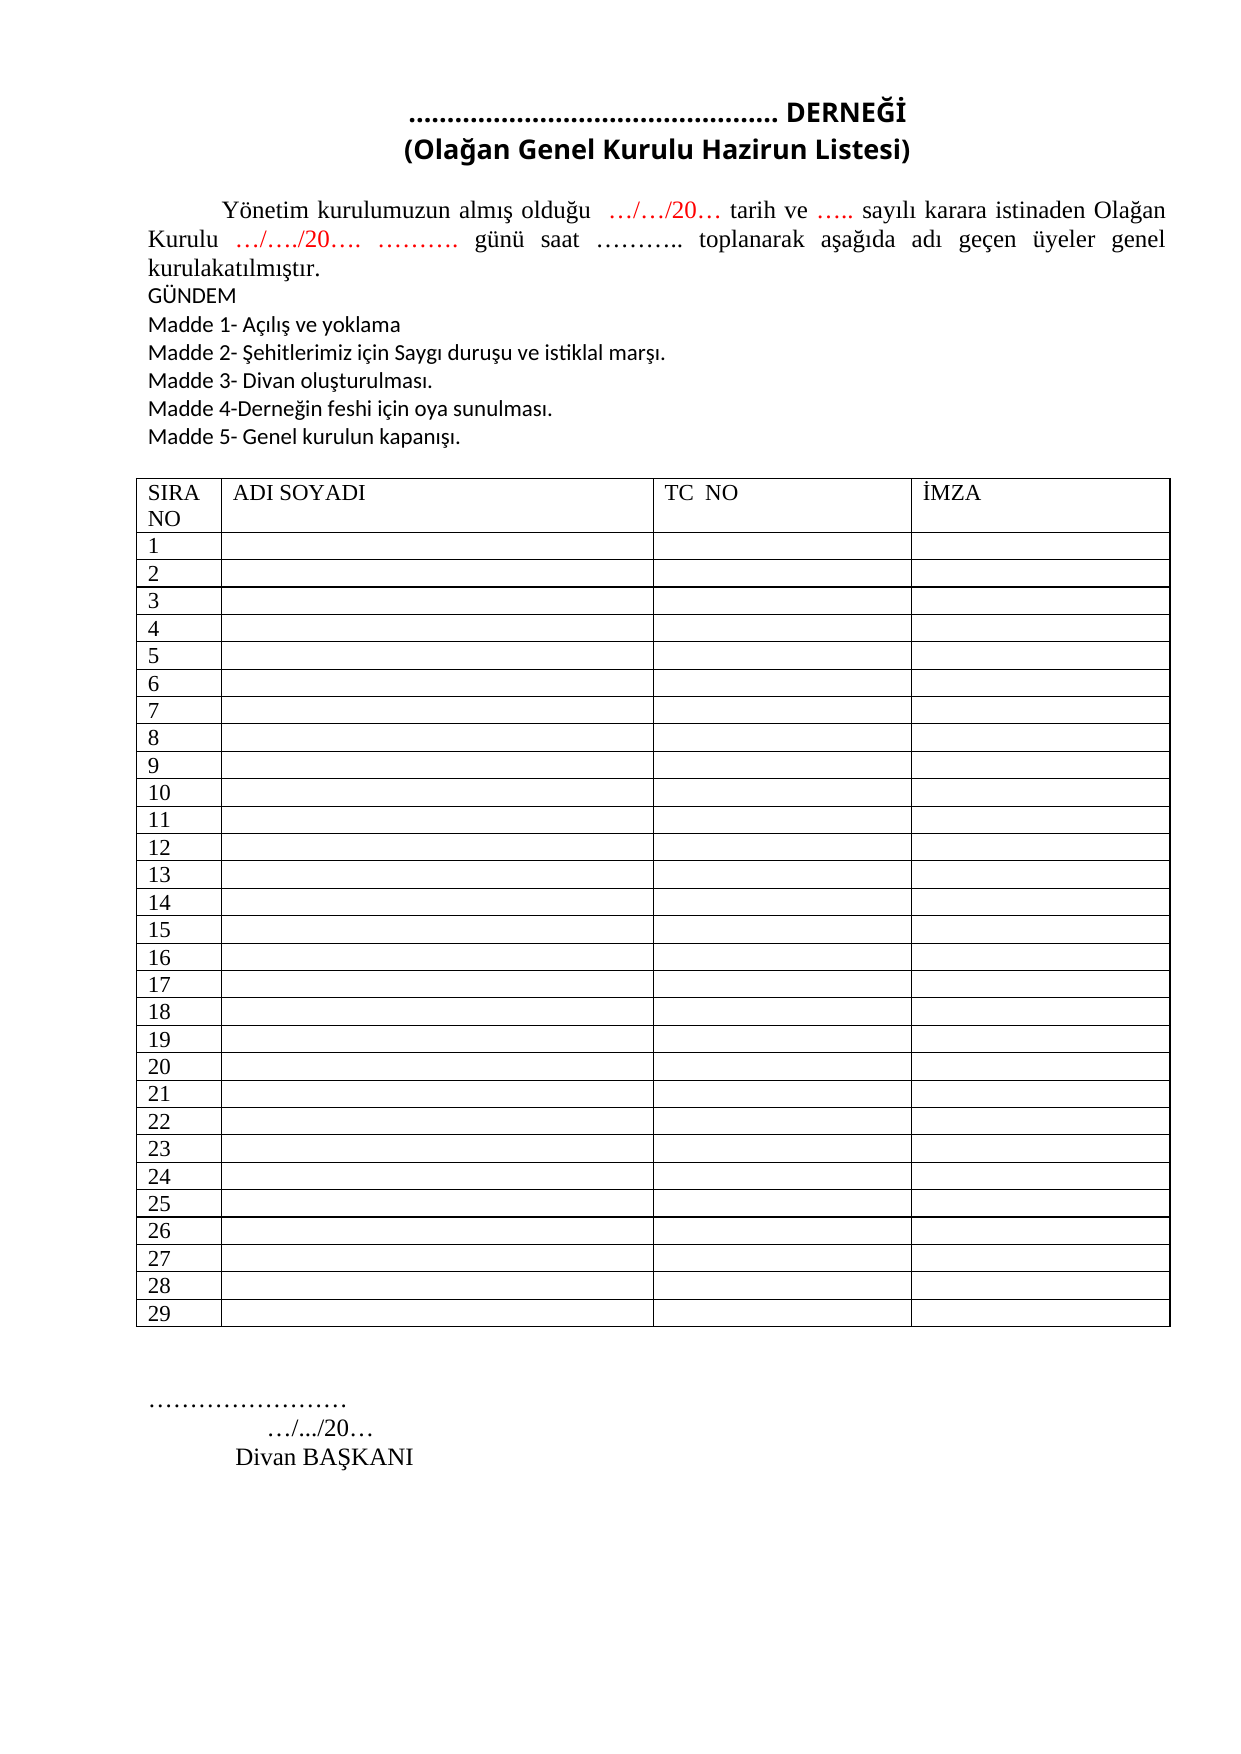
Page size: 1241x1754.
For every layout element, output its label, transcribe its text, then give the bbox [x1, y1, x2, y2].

table_cell 24 [137, 1163, 221, 1189]
table_cell [912, 1135, 1169, 1162]
table_cell [912, 944, 1169, 970]
subtitle ………………………………………… DERNEĞİ [148, 94, 1167, 131]
table_cell 29 [137, 1300, 221, 1326]
table_cell [654, 1190, 911, 1216]
table_cell 1 [137, 533, 221, 559]
table_cell [912, 1163, 1169, 1189]
table_cell [654, 916, 911, 942]
table_cell 8 [137, 724, 221, 751]
table_cell [222, 1245, 653, 1271]
table_cell 13 [137, 861, 221, 888]
table_cell 25 [137, 1190, 221, 1216]
table_cell 14 [137, 889, 221, 915]
table_cell [222, 807, 653, 833]
table_cell [222, 1135, 653, 1162]
table_cell [912, 1081, 1169, 1107]
table_cell 3 [137, 588, 221, 614]
table_cell 18 [137, 998, 221, 1025]
table_cell 6 [137, 670, 221, 696]
table_cell [654, 971, 911, 997]
table_cell [222, 944, 653, 970]
table_cell 12 [137, 834, 221, 860]
table_cell [654, 1053, 911, 1079]
table_cell [654, 807, 911, 833]
text Yönetim kurulumuzun almış olduğu …/…/20… tarih ve ….. sayılı karara istinaden Olağan Kurulu …/…./20…. ………. günü saat ……….. toplanarak aşağıda adı geçen üyeler genel kurulakatılmıştır. [148, 195, 1167, 282]
table_cell [654, 998, 911, 1025]
table_cell [654, 615, 911, 641]
table_cell [654, 1026, 911, 1052]
table_cell [654, 889, 911, 915]
table_cell [222, 615, 653, 641]
table_cell [912, 1300, 1169, 1326]
table_cell [222, 1026, 653, 1052]
table_cell [222, 697, 653, 723]
table_cell [654, 642, 911, 668]
table_cell [222, 670, 653, 696]
table_cell [222, 1218, 653, 1244]
table_cell 23 [137, 1135, 221, 1162]
table_cell 15 [137, 916, 221, 942]
table_cell [912, 697, 1169, 723]
table_cell [222, 588, 653, 614]
table_cell 10 [137, 779, 221, 806]
table_cell [654, 1272, 911, 1299]
table_cell 17 [137, 971, 221, 997]
table_cell 4 [137, 615, 221, 641]
table_cell [912, 533, 1169, 559]
table_cell [654, 752, 911, 778]
table_cell [912, 807, 1169, 833]
table_cell [912, 615, 1169, 641]
table_cell [222, 1053, 653, 1079]
table_cell [912, 560, 1169, 586]
table_cell [912, 1053, 1169, 1079]
table_cell 19 [137, 1026, 221, 1052]
table_cell [654, 560, 911, 586]
table_cell [222, 916, 653, 942]
table_cell [654, 1108, 911, 1134]
table_cell [222, 971, 653, 997]
table_cell [222, 1272, 653, 1299]
table_cell [654, 1218, 911, 1244]
table_cell [222, 779, 653, 806]
table_cell 11 [137, 807, 221, 833]
table_header TC NO [654, 479, 911, 532]
table_cell [912, 642, 1169, 668]
table_cell [912, 834, 1169, 860]
table_cell [222, 724, 653, 751]
table_cell 28 [137, 1272, 221, 1299]
table_cell [222, 861, 653, 888]
table_cell [912, 724, 1169, 751]
table_cell 22 [137, 1108, 221, 1134]
table_header İMZA [912, 479, 1169, 532]
table_cell [654, 1135, 911, 1162]
subtitle (Olağan Genel Kurulu Hazirun Listesi) [148, 131, 1167, 167]
table_cell [912, 779, 1169, 806]
table_cell [222, 1190, 653, 1216]
table_cell [912, 670, 1169, 696]
table_cell [222, 998, 653, 1025]
table_cell [654, 834, 911, 860]
table_cell [912, 1026, 1169, 1052]
table_header SIRA NO [137, 479, 221, 532]
table_cell [222, 1081, 653, 1107]
text Madde 1- Açılış ve yoklama Madde 2- Şehitlerimiz için Saygı duruşu ve istiklal marşı. Madde 3- Divan oluşturulması. Madde 4-Derneğin feshi için oya sunulması. Madde 5- Genel kurulun kapanışı. [148, 310, 1167, 450]
table_cell 5 [137, 642, 221, 668]
table_cell [654, 697, 911, 723]
table_cell [654, 588, 911, 614]
text …/.../20… [148, 1413, 1167, 1442]
table_cell 2 [137, 560, 221, 586]
table_cell [654, 1300, 911, 1326]
table_cell [912, 1190, 1169, 1216]
table_cell [912, 752, 1169, 778]
table_cell [912, 916, 1169, 942]
table_cell [654, 779, 911, 806]
table_cell [654, 944, 911, 970]
table_cell [912, 1245, 1169, 1271]
table_cell [654, 1081, 911, 1107]
table_cell [654, 1245, 911, 1271]
table_cell 9 [137, 752, 221, 778]
table_cell [912, 1108, 1169, 1134]
table_cell [222, 533, 653, 559]
table_cell [912, 971, 1169, 997]
table_cell 20 [137, 1053, 221, 1079]
table_cell 26 [137, 1218, 221, 1244]
table_header ADI SOYADI [222, 479, 653, 532]
table_cell [654, 861, 911, 888]
table_cell [654, 724, 911, 751]
table_cell [912, 861, 1169, 888]
table_cell [654, 670, 911, 696]
table_cell 7 [137, 697, 221, 723]
table_cell [222, 1108, 653, 1134]
table_cell [654, 1163, 911, 1189]
table_cell [222, 642, 653, 668]
table_cell 27 [137, 1245, 221, 1271]
text Divan BAŞKANI [148, 1442, 1167, 1471]
table_cell [222, 752, 653, 778]
table_cell [222, 889, 653, 915]
table_cell [912, 1272, 1169, 1299]
table_cell 21 [137, 1081, 221, 1107]
table_cell 16 [137, 944, 221, 970]
table_cell [222, 1163, 653, 1189]
table_cell [912, 998, 1169, 1025]
table_cell [222, 834, 653, 860]
table_cell [912, 889, 1169, 915]
table_cell [912, 588, 1169, 614]
table_cell [912, 1218, 1169, 1244]
table_cell [654, 533, 911, 559]
table_cell [222, 560, 653, 586]
table_cell [222, 1300, 653, 1326]
text GÜNDEM [148, 282, 1167, 310]
text …………………… [148, 1384, 1167, 1413]
